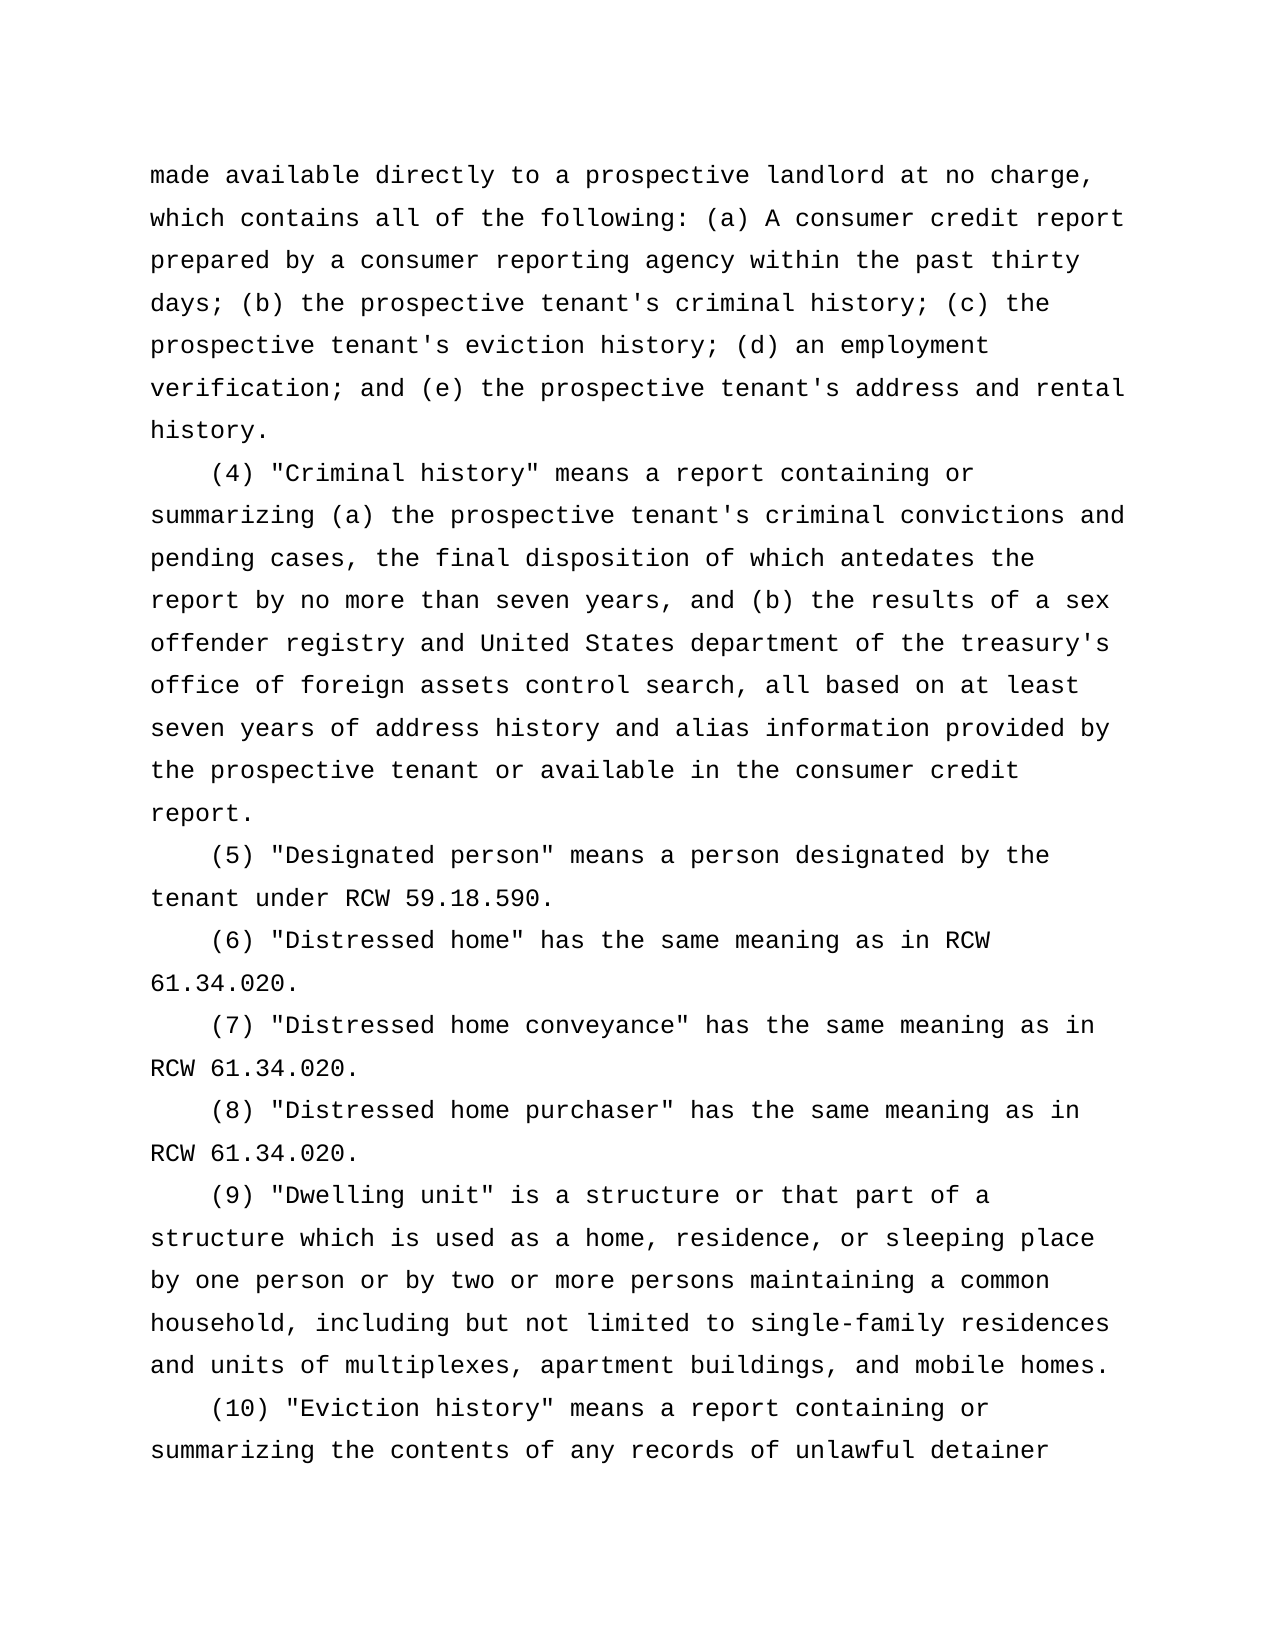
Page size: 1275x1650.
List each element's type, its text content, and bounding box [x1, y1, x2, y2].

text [150, 1382, 1125, 1467]
text (5) "Designated person" means a person designated by the tenant under RCW 59.18.590. [150, 830, 1125, 915]
text (8) "Distressed home purchaser" has the same meaning as in RCW 61.34.020. [150, 1085, 1125, 1170]
text (7) "Distressed home conveyance" has the same meaning as in RCW 61.34.020. [150, 1000, 1125, 1085]
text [150, 150, 1125, 447]
text (9) "Dwelling unit" is a structure or that part of a structure which is used as a home, residence, or sleeping place by one person or by two or more persons maintaining a common household, including but not limited to single-family residences and units of multiplexes, apartment buildings, and mobile homes. [150, 1170, 1125, 1382]
text (4) "Criminal history" means a report containing or summarizing (a) the prospective tenant's criminal convictions and pending cases, the final disposition of which antedates the report by no more than seven years, and (b) the results of a sex offender registry and United States department of the treasury's office of foreign assets control search, all based on at least seven years of address history and alias information provided by the prospective tenant or available in the consumer credit report. [150, 447, 1125, 830]
text (6) "Distressed home" has the same meaning as in RCW 61.34.020. [150, 915, 1125, 1000]
